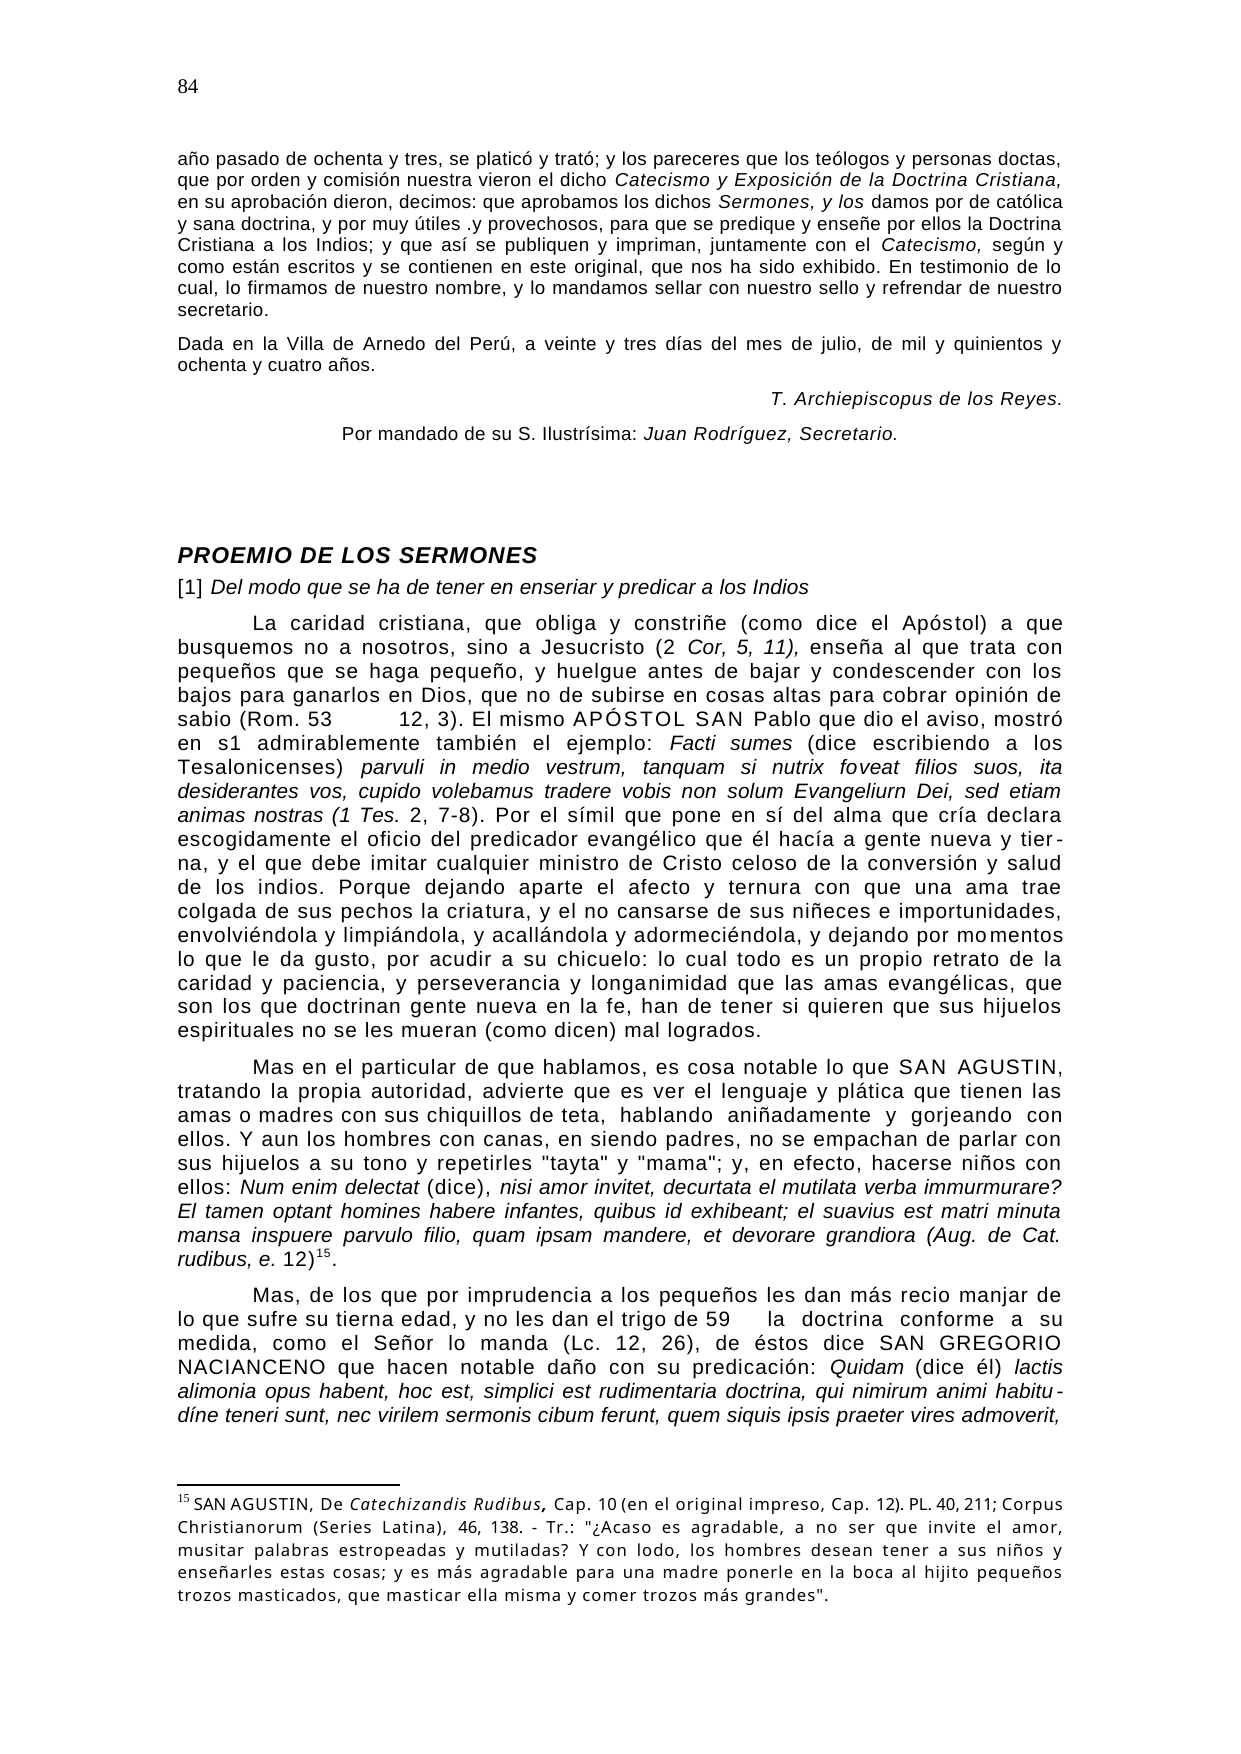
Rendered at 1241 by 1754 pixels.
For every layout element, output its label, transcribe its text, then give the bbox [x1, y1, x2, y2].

text [1] Del modo que se ha de tener en enseriar y predicar a los Indios [177, 574, 1063, 598]
text T. Archiepiscopus de los Reyes. [177, 388, 1063, 410]
text Por mandado de su S. Ilustrísima: Juan Rodríguez, Secretario. [177, 422, 1063, 444]
text Mas en el particular de que hablamos, es cosa notable lo que SAN AGUSTIN, tratando la propia autoridad, advierte que es ver el lenguaje y plática que tienen las amas o madres con sus chiquillos de teta, hablando aniñadamente y gorjeando con ellos. Y aun los hombres con canas, en siendo padres, no se empachan de parlar con sus hijuelos a su tono y repetirles "tayta" y "mama"; y, en efecto, hacerse niños con ellos: Num enim delectat (dice), nisi amor invitet, decurtata el mutilata verba immurmurare? El tamen optant homines habere infantes, quibus id exhibeant; el suavius est matri minuta mansa inspuere parvulo filio, quam ipsam mandere, et devorare grandiora (Aug. de Cat. rudibus, e. 12). [177, 1055, 1063, 1270]
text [177, 1283, 1063, 1427]
text La caridad cristiana, que obliga y constriñe (como dice el Apóstol) a que busquemos no a nosotros, sino a Jesucristo (2 Cor, 5, 11), enseña al que trata con pequeños que se haga pequeño, y huelgue antes de bajar y condescender con los bajos para ganarlos en Dios, que no de subirse en cosas altas para cobrar opinión de sabio (Rom. 53 12, 3). El mismo APÓSTOL SAN Pablo que dio el aviso, mostró en s1 admirablemente también el ejemplo: Facti sumes (dice escribiendo a los Tesalonicenses) parvuli in medio vestrum, tanquam si nutrix foveat filios suos, ita desiderantes vos, cupido volebamus tradere vobis non solum Evangeliurn Dei, sed etiam animas nostras (1 Tes. 2, 7-8). Por el símil que pone en sí del alma que cría declara escogidamente el oficio del predicador evangélico que él hacía a gente nueva y tierna, y el que debe imitar cualquier ministro de Cristo celoso de la conversión y salud de los indios. Porque dejando aparte el afecto y ternura con que una ama trae colgada de sus pechos la criatura, y el no cansarse de sus niñeces e importunidades, envolviéndola y limpiándola, y acallándola y adormeciéndola, y dejando por momentos lo que le da gusto, por acudir a su chicuelo: lo cual todo es un propio retrato de la caridad y paciencia, y perseverancia y longanimidad que las amas evangélicas, que son los que doctrinan gente nueva en la fe, han de tener si quieren que sus hijuelos espirituales no se les mueran (como dicen) mal logrados. [177, 611, 1063, 1042]
subtitle PROEMIO DE LOS SERMONES [177, 542, 1063, 568]
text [177, 148, 1063, 320]
text Dada en la Villa de Arnedo del Perú, a veinte y tres días del mes de julio, de mil y quinientos y ochenta y cuatro años. [177, 333, 1063, 376]
